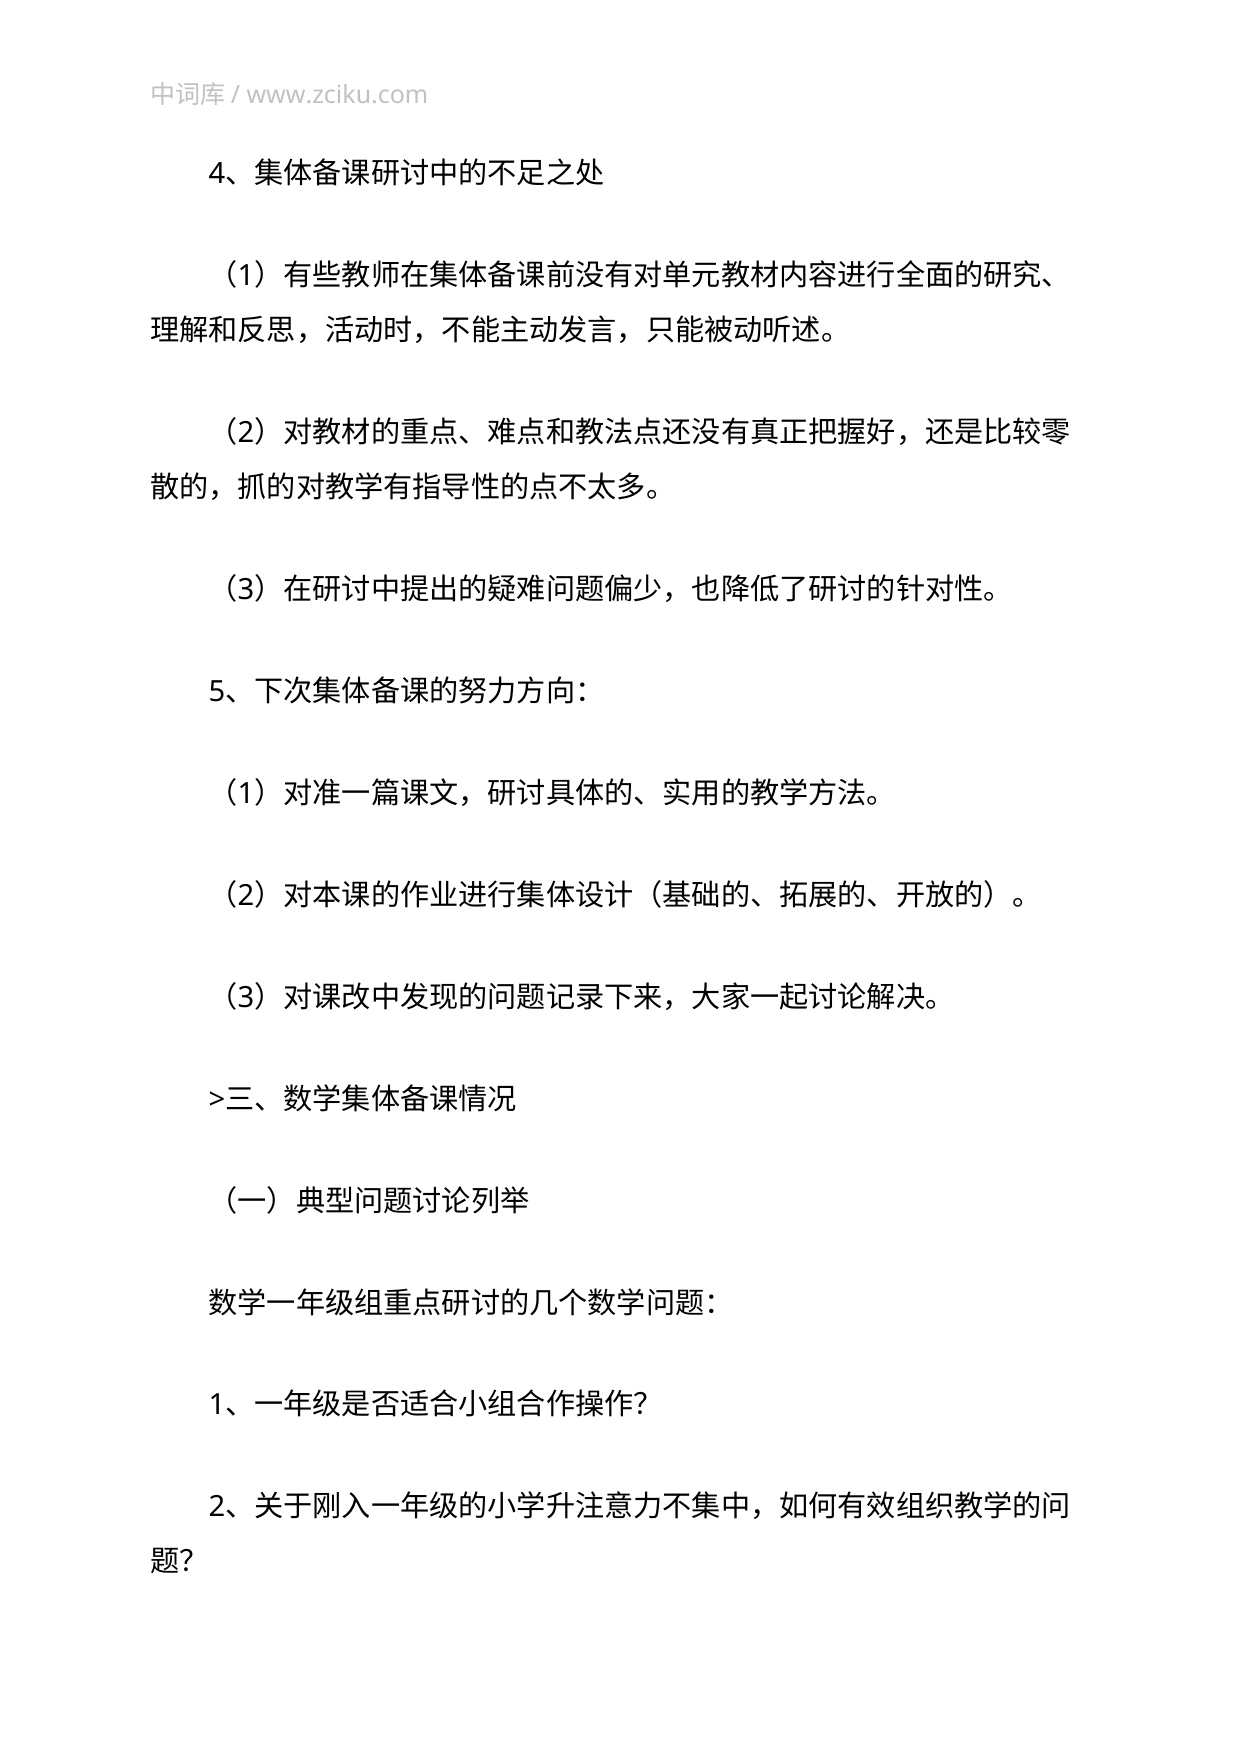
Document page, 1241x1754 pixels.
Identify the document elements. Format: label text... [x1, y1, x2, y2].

text 5、下次集体备课的努力方向： [150, 667, 1090, 710]
text 1、一年级是否适合小组合作操作？ [150, 1381, 1090, 1423]
text （3）对课改中发现的问题记录下来，大家一起讨论解决。 [150, 973, 1090, 1016]
text （2）对教材的重点、难点和教法点还没有真正把握好，还是比较零散的，抓的对教学有指导性的点不太多。 [150, 409, 1090, 506]
text （3）在研讨中提出的疑难问题偏少，也降低了研讨的针对性。 [150, 566, 1090, 608]
text >三、数学集体备课情况 [150, 1075, 1090, 1118]
text （2）对本课的作业进行集体设计（基础的、拓展的、开放的）。 [150, 871, 1090, 914]
text 数学一年级组重点研讨的几个数学问题： [150, 1279, 1090, 1321]
text （一）典型问题讨论列举 [150, 1177, 1090, 1220]
text （1）有些教师在集体备课前没有对单元教材内容进行全面的研究、理解和反思，活动时，不能主动发言，只能被动听述。 [150, 252, 1090, 349]
text （1）对准一篇课文，研讨具体的、实用的教学方法。 [150, 769, 1090, 812]
text 2、关于刚入一年级的小学升注意力不集中，如何有效组织教学的问题？ [150, 1483, 1090, 1580]
text 4、集体备课研讨中的不足之处 [150, 150, 1090, 192]
